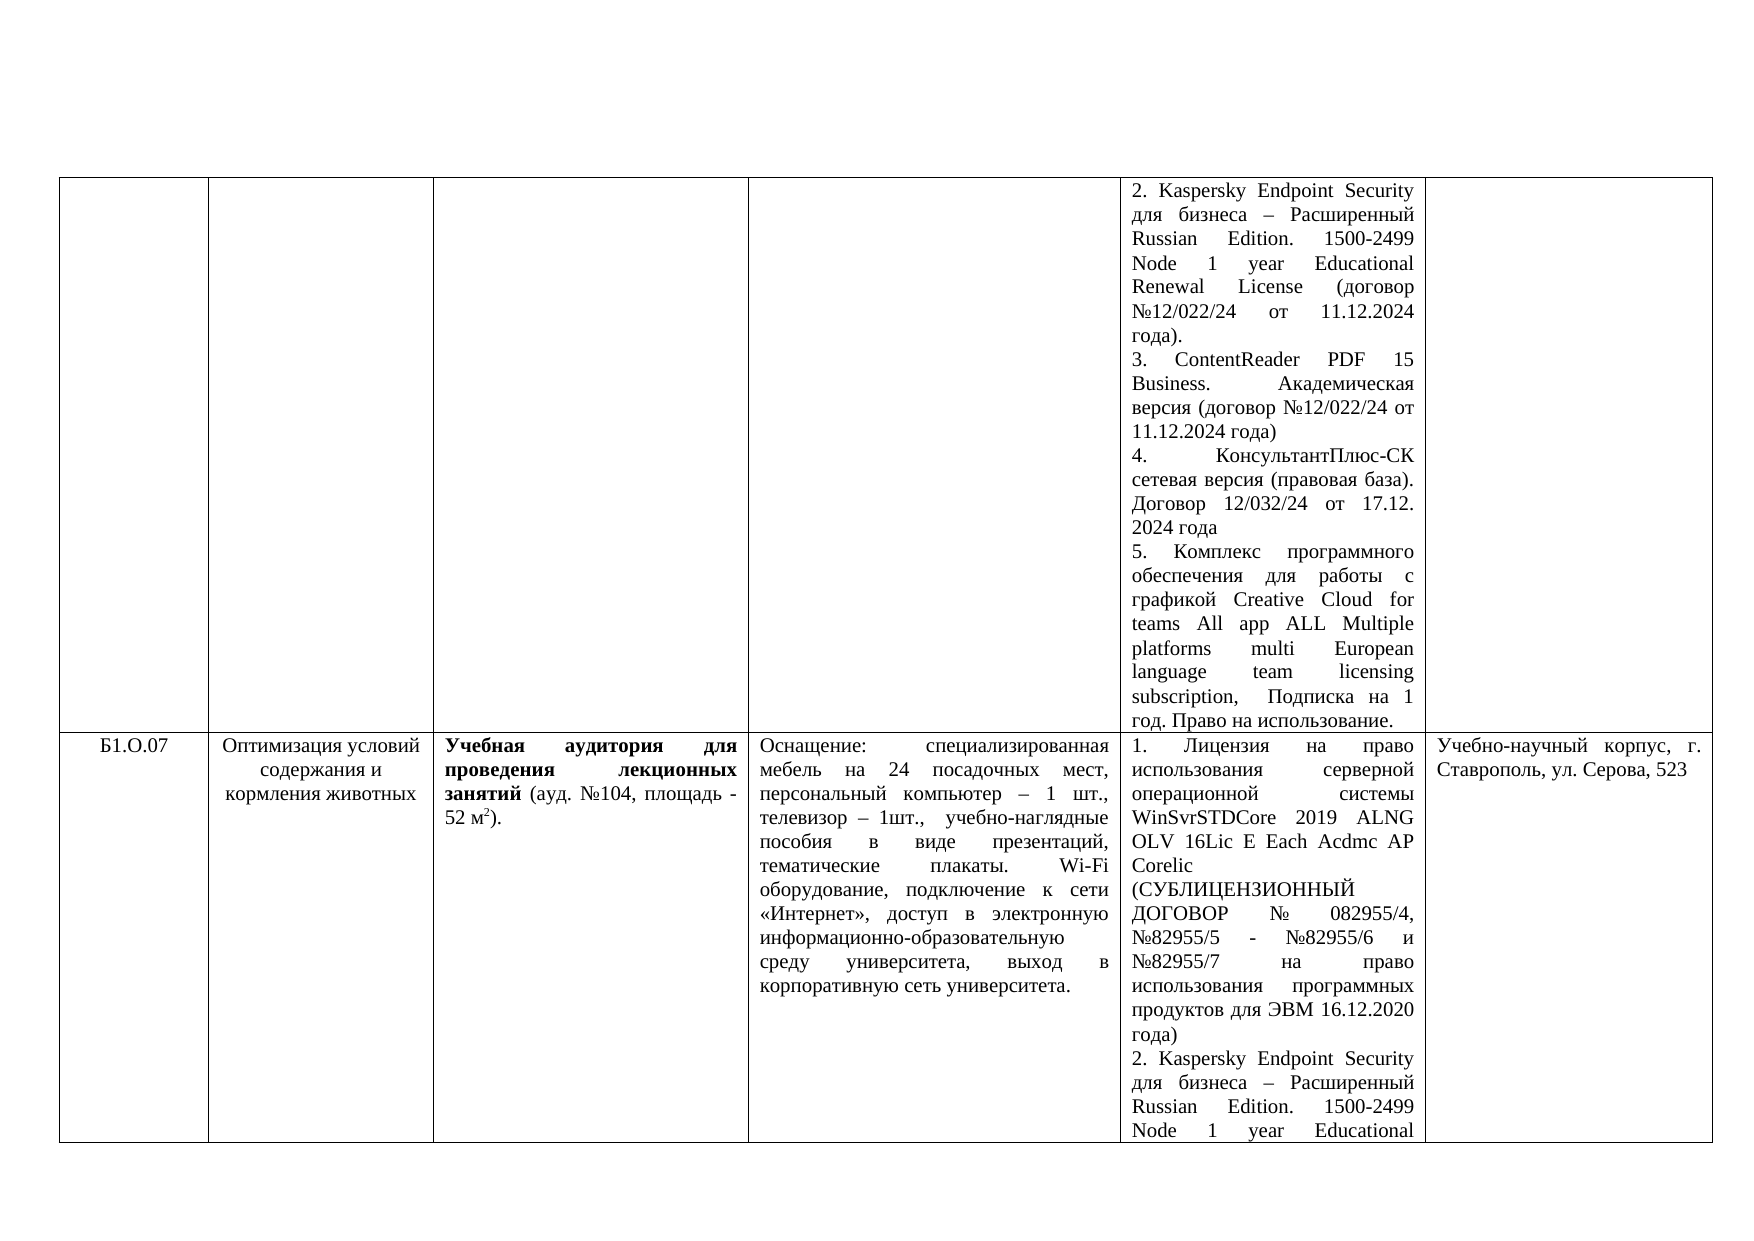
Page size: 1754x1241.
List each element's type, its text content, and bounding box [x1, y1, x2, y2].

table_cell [434, 733, 748, 1142]
table_cell [209, 178, 433, 732]
table_cell [60, 178, 208, 732]
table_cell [209, 733, 433, 1142]
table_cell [1426, 178, 1712, 732]
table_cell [749, 733, 1120, 1142]
table_cell Б1.О.07 [60, 733, 208, 1142]
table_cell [1426, 733, 1712, 1142]
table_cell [749, 178, 1120, 732]
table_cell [434, 178, 748, 732]
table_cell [1121, 178, 1425, 732]
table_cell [1121, 733, 1425, 1142]
